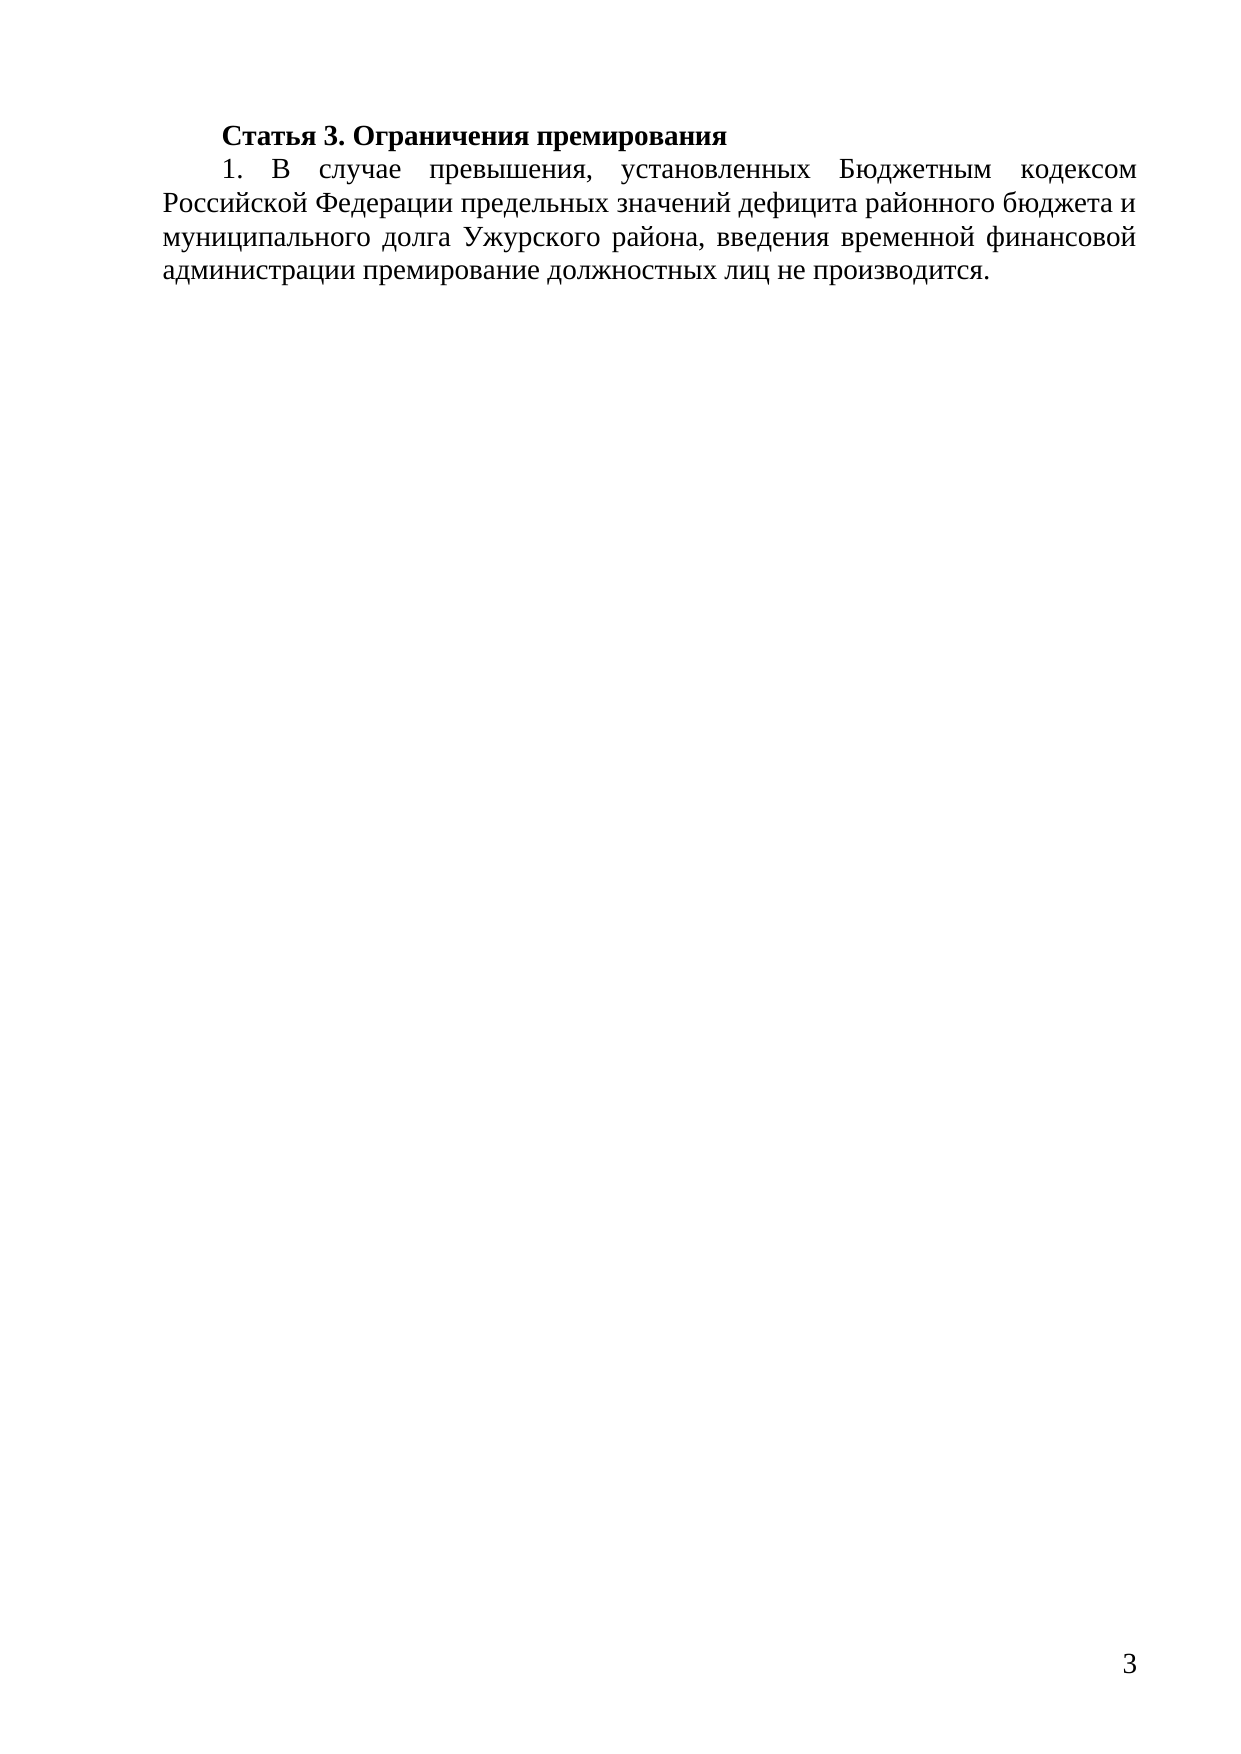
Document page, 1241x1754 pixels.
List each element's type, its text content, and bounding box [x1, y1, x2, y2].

text Статья 3. Ограничения премирования [162, 118, 1137, 152]
text 1. В случае превышения, установленных Бюджетным кодексом Российской Федерации предельных значений дефицита районного бюджета и муниципального долга Ужурского района, введения временной финансовой администрации премирование должностных лиц не производится. [162, 152, 1137, 286]
